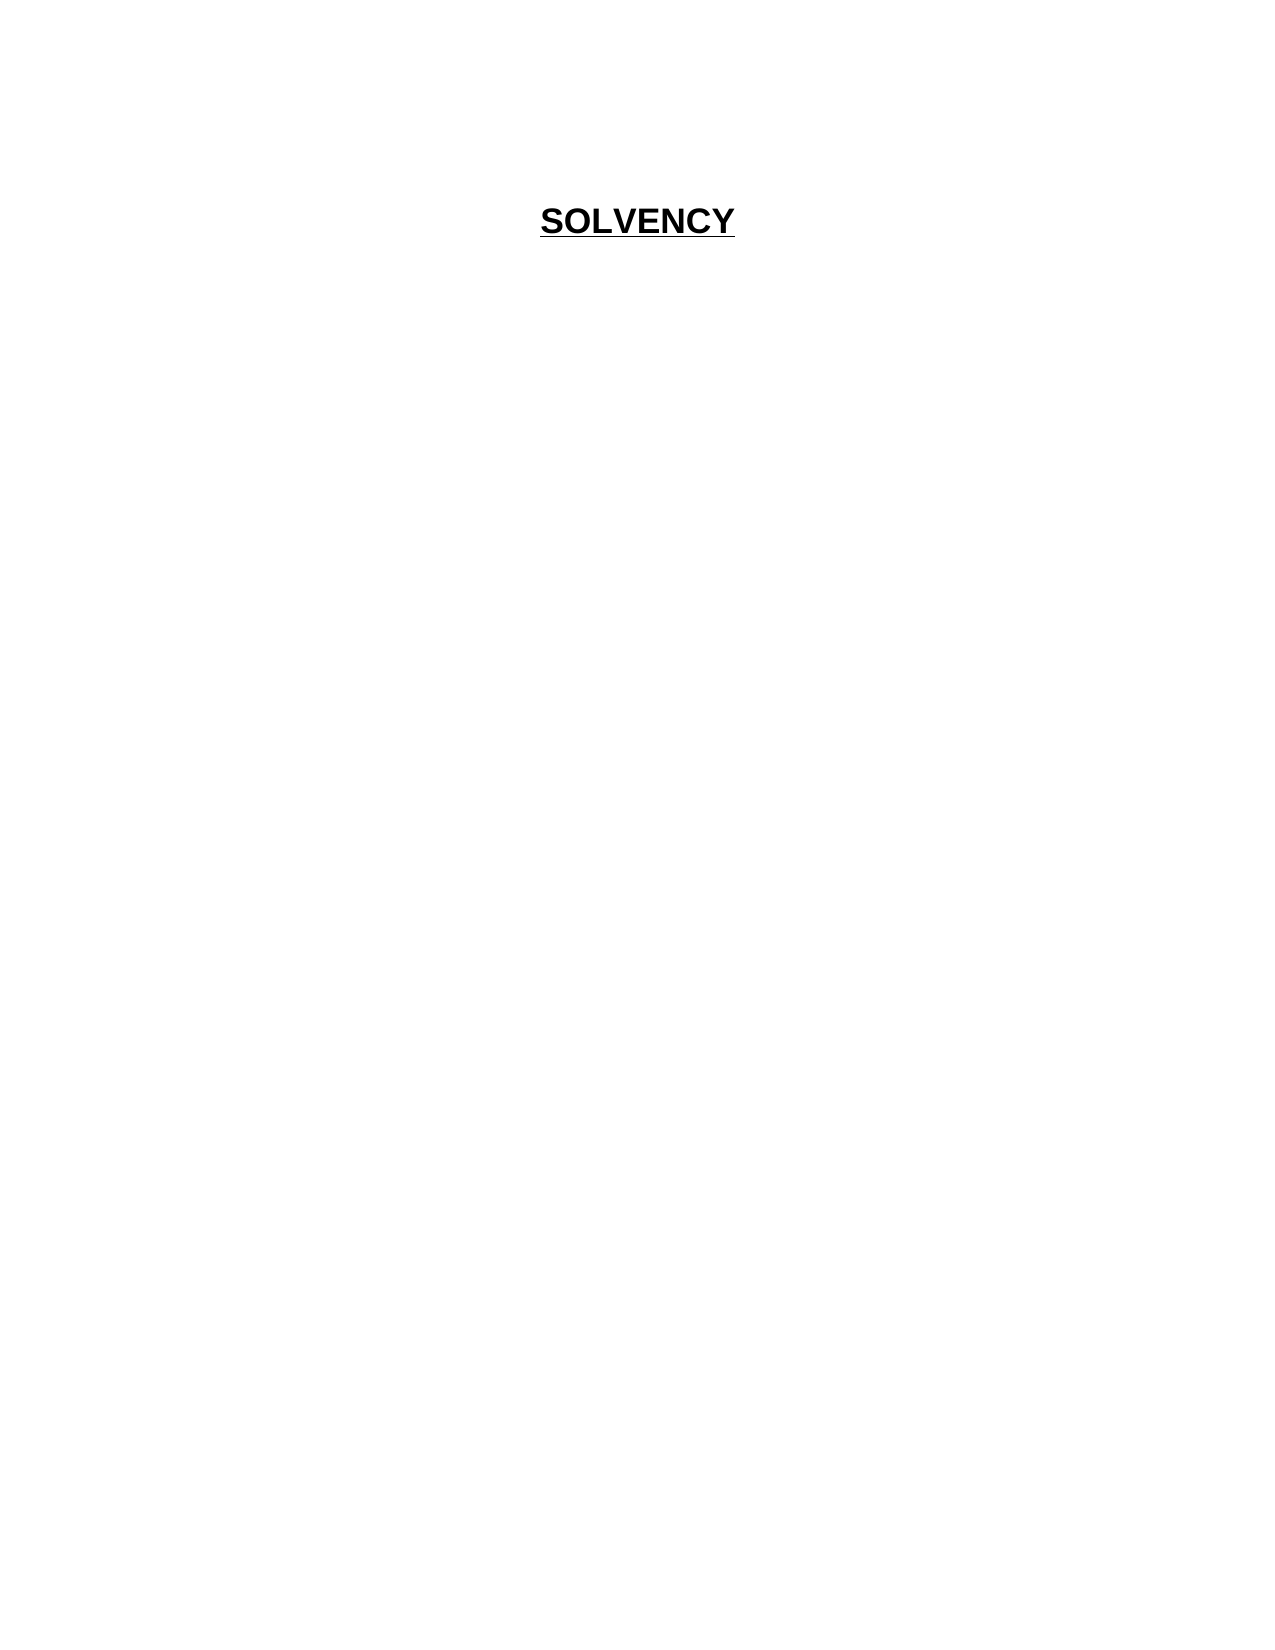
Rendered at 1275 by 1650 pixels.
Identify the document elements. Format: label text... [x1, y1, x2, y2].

subtitle Solvency [150, 200, 1125, 241]
